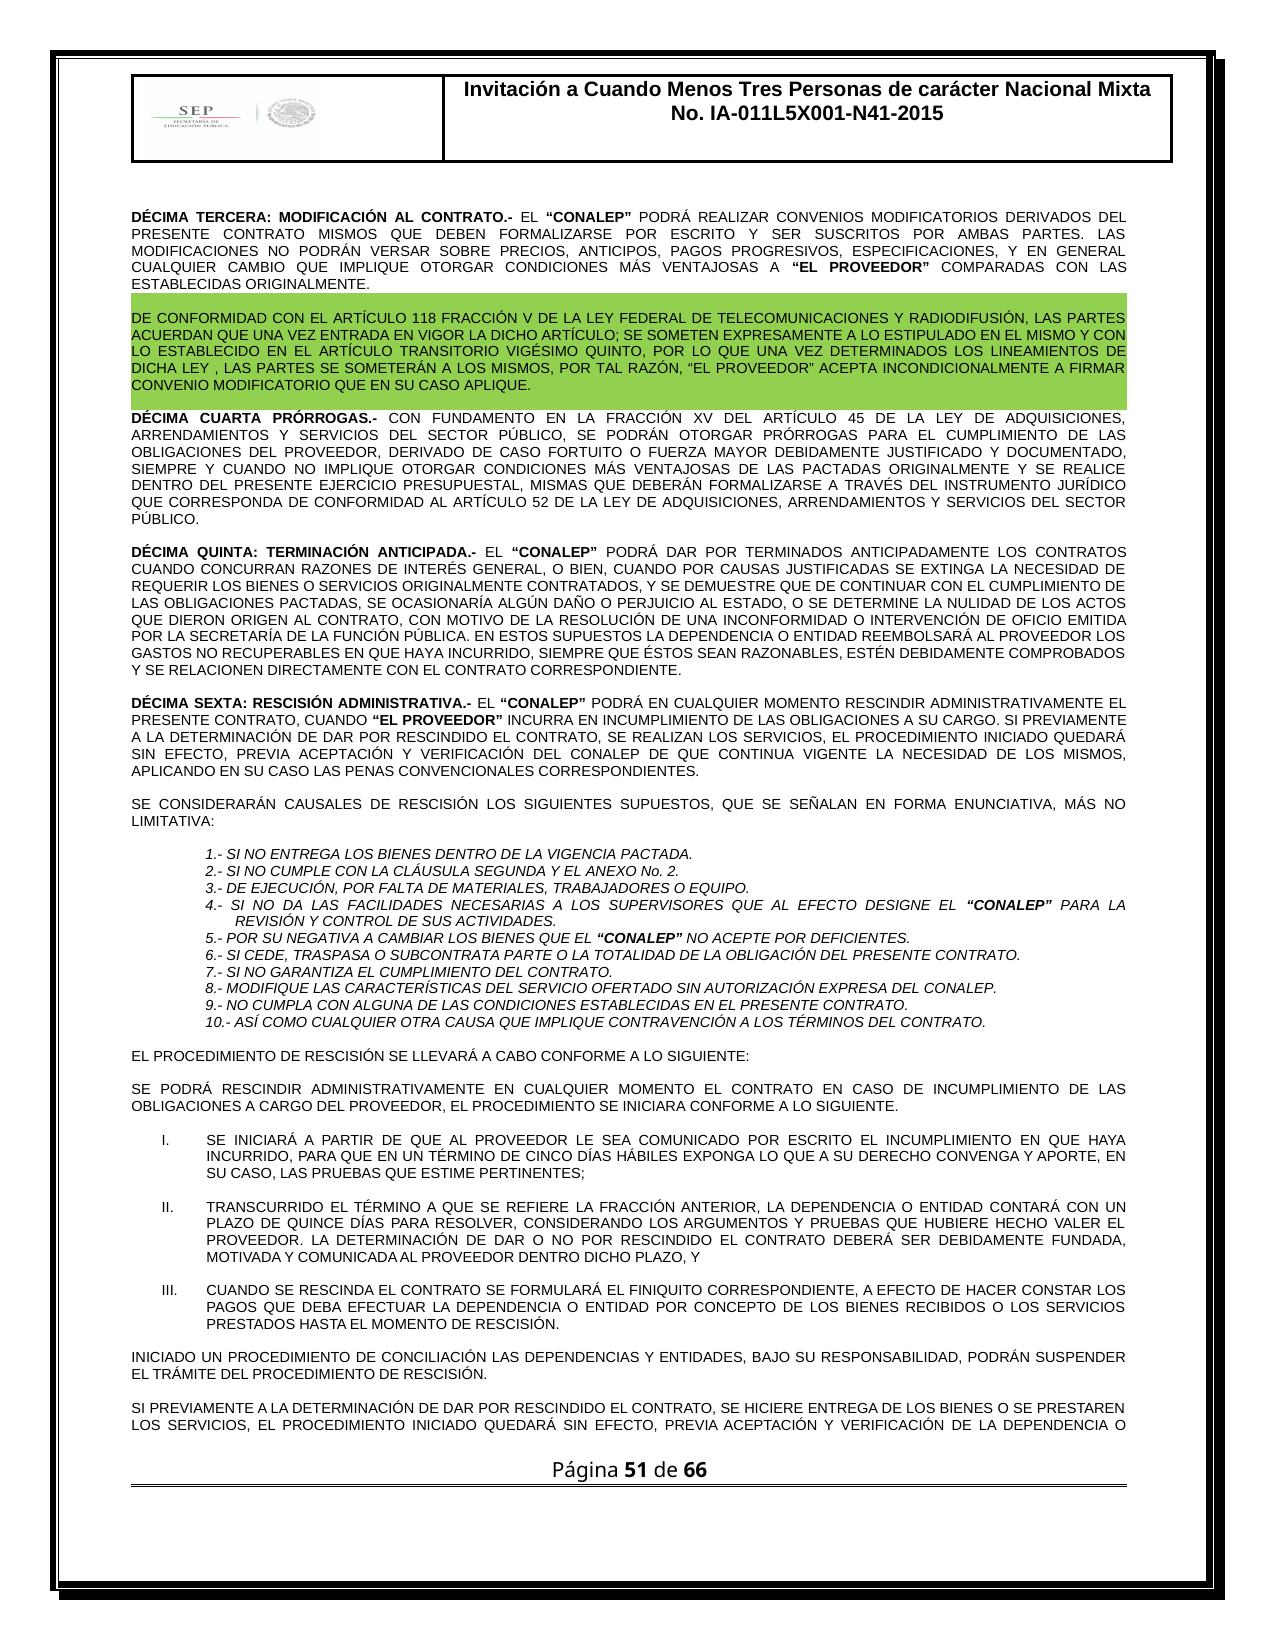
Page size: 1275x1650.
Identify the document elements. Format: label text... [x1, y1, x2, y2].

text SE PODRÁ RESCINDIR ADMINISTRATIVAMENTE EN CUALQUIER MOMENTO EL CONTRATO EN CASO DE INCUMPLIMIENTO DE LAS OBLIGACIONES A CARGO DEL PROVEEDOR, EL PROCEDIMIENTO SE INICIARA CONFORME A LO SIGUIENTE. [131, 1081, 1127, 1114]
text SE CONSIDERARÁN CAUSALES DE RESCISIÓN LOS SIGUIENTES SUPUESTOS, QUE SE SEÑALAN EN FORMA ENUNCIATIVA, MÁS NO LIMITATIVA: [131, 796, 1127, 829]
text 3.- DE EJECUCIÓN, POR FALTA DE MATERIALES, TRABAJADORES O EQUIPO. [205, 879, 1127, 896]
text 2.- SI NO CUMPLE CON LA CLÁUSULA SEGUNDA Y EL ANEXO No. 2. [205, 863, 1127, 879]
text DÉCIMA SEXTA: RESCISIÓN ADMINISTRATIVA.- EL “CONALEP” PODRÁ EN CUALQUIER MOMENTO RESCINDIR ADMINISTRATIVAMENTE EL PRESENTE CONTRATO, CUANDO “EL PROVEEDOR” INCURRA EN INCUMPLIMIENTO DE LAS OBLIGACIONES A SU CARGO. SI PREVIAMENTE A LA DETERMINACIÓN DE DAR POR RESCINDIDO EL CONTRATO, SE REALIZAN LOS SERVICIOS, EL PROCEDIMIENTO INICIADO QUEDARÁ SIN EFECTO, PREVIA ACEPTACIÓN Y VERIFICACIÓN DEL CONALEP DE QUE CONTINUA VIGENTE LA NECESIDAD DE LOS MISMOS, APLICANDO EN SU CASO LAS PENAS CONVENCIONALES CORRESPONDIENTES. [131, 695, 1127, 779]
text 4.- SI NO DA LAS FACILIDADES NECESARIAS A LOS SUPERVISORES QUE AL EFECTO DESIGNE EL “CONALEP” PARA LA REVISIÓN Y CONTROL DE SUS ACTIVIDADES. [205, 896, 1127, 930]
text DÉCIMA CUARTA PRÓRROGAS.- CON FUNDAMENTO EN LA FRACCIÓN XV DEL ARTÍCULO 45 DE LA LEY DE ADQUISICIONES, ARRENDAMIENTOS Y SERVICIOS DEL SECTOR PÚBLICO, SE PODRÁN OTORGAR PRÓRROGAS PARA EL CUMPLIMIENTO DE LAS OBLIGACIONES DEL PROVEEDOR, DERIVADO DE CASO FORTUITO O FUERZA MAYOR DEBIDAMENTE JUSTIFICADO Y DOCUMENTADO, SIEMPRE Y CUANDO NO IMPLIQUE OTORGAR CONDICIONES MÁS VENTAJOSAS DE LAS PACTADAS ORIGINALMENTE Y SE REALICE DENTRO DEL PRESENTE EJERCICIO PRESUPUESTAL, MISMAS QUE DEBERÁN FORMALIZARSE A TRAVÉS DEL INSTRUMENTO JURÍDICO QUE CORRESPONDA DE CONFORMIDAD AL ARTÍCULO 52 DE LA LEY DE ADQUISICIONES, ARRENDAMIENTOS Y SERVICIOS DEL SECTOR PÚBLICO. [131, 410, 1127, 527]
text 5.- POR SU NEGATIVA A CAMBIAR LOS BIENES QUE EL “CONALEP” NO ACEPTE POR DEFICIENTES. [205, 930, 1127, 947]
text I. SE INICIARÁ A PARTIR DE QUE AL PROVEEDOR LE SEA COMUNICADO POR ESCRITO EL INCUMPLIMIENTO EN QUE HAYA INCURRIDO, PARA QUE EN UN TÉRMINO DE CINCO DÍAS HÁBILES EXPONGA LO QUE A SU DERECHO CONVENGA Y APORTE, EN SU CASO, LAS PRUEBAS QUE ESTIME PERTINENTES; [161, 1131, 1127, 1181]
text INICIADO UN PROCEDIMIENTO DE CONCILIACIÓN LAS DEPENDENCIAS Y ENTIDADES, BAJO SU RESPONSABILIDAD, PODRÁN SUSPENDER EL TRÁMITE DEL PROCEDIMIENTO DE RESCISIÓN. [131, 1349, 1127, 1383]
text DÉCIMA TERCERA: MODIFICACIÓN AL CONTRATO.- EL “CONALEP” PODRÁ REALIZAR CONVENIOS MODIFICATORIOS DERIVADOS DEL PRESENTE CONTRATO MISMOS QUE DEBEN FORMALIZARSE POR ESCRITO Y SER SUSCRITOS POR AMBAS PARTES. LAS MODIFICACIONES NO PODRÁN VERSAR SOBRE PRECIOS, ANTICIPOS, PAGOS PROGRESIVOS, ESPECIFICACIONES, Y EN GENERAL CUALQUIER CAMBIO QUE IMPLIQUE OTORGAR CONDICIONES MÁS VENTAJOSAS A “EL PROVEEDOR” COMPARADAS CON LAS ESTABLECIDAS ORIGINALMENTE. [131, 209, 1127, 293]
text II. TRANSCURRIDO EL TÉRMINO A QUE SE REFIERE LA FRACCIÓN ANTERIOR, LA DEPENDENCIA O ENTIDAD CONTARÁ CON UN PLAZO DE QUINCE DÍAS PARA RESOLVER, CONSIDERANDO LOS ARGUMENTOS Y PRUEBAS QUE HUBIERE HECHO VALER EL PROVEEDOR. LA DETERMINACIÓN DE DAR O NO POR RESCINDIDO EL CONTRATO DEBERÁ SER DEBIDAMENTE FUNDADA, MOTIVADA Y COMUNICADA AL PROVEEDOR DENTRO DICHO PLAZO, Y [161, 1198, 1127, 1265]
text 8.- MODIFIQUE LAS CARACTERÍSTICAS DEL SERVICIO OFERTADO SIN AUTORIZACIÓN EXPRESA DEL CONALEP. [205, 980, 1127, 997]
text 1.- SI NO ENTREGA LOS BIENES DENTRO DE LA VIGENCIA PACTADA. [205, 846, 1127, 863]
text 7.- SI NO GARANTIZA EL CUMPLIMIENTO DEL CONTRATO. [205, 963, 1127, 980]
text 10.- ASÍ COMO CUALQUIER OTRA CAUSA QUE IMPLIQUE CONTRAVENCIÓN A LOS TÉRMINOS DEL CONTRATO. [205, 1014, 1127, 1031]
text DÉCIMA QUINTA: TERMINACIÓN ANTICIPADA.- EL “CONALEP” PODRÁ DAR POR TERMINADOS ANTICIPADAMENTE LOS CONTRATOS CUANDO CONCURRAN RAZONES DE INTERÉS GENERAL, O BIEN, CUANDO POR CAUSAS JUSTIFICADAS SE EXTINGA LA NECESIDAD DE REQUERIR LOS BIENES O SERVICIOS ORIGINALMENTE CONTRATADOS, Y SE DEMUESTRE QUE DE CONTINUAR CON EL CUMPLIMIENTO DE LAS OBLIGACIONES PACTADAS, SE OCASIONARÍA ALGÚN DAÑO O PERJUICIO AL ESTADO, O SE DETERMINE LA NULIDAD DE LOS ACTOS QUE DIERON ORIGEN AL CONTRATO, CON MOTIVO DE LA RESOLUCIÓN DE UNA INCONFORMIDAD O INTERVENCIÓN DE OFICIO EMITIDA POR LA SECRETARÍA DE LA FUNCIÓN PÚBLICA. EN ESTOS SUPUESTOS LA DEPENDENCIA O ENTIDAD REEMBOLSARÁ AL PROVEEDOR LOS GASTOS NO RECUPERABLES EN QUE HAYA INCURRIDO, SIEMPRE QUE ÉSTOS SEAN RAZONABLES, ESTÉN DEBIDAMENTE COMPROBADOS Y SE RELACIONEN DIRECTAMENTE CON EL CONTRATO CORRESPONDIENTE. [131, 544, 1127, 678]
text III. CUANDO SE RESCINDA EL CONTRATO SE FORMULARÁ EL FINIQUITO CORRESPONDIENTE, A EFECTO DE HACER CONSTAR LOS PAGOS QUE DEBA EFECTUAR LA DEPENDENCIA O ENTIDAD POR CONCEPTO DE LOS BIENES RECIBIDOS O LOS SERVICIOS PRESTADOS HASTA EL MOMENTO DE RESCISIÓN. [161, 1282, 1127, 1332]
text 6.- SI CEDE, TRASPASA O SUBCONTRATA PARTE O LA TOTALIDAD DE LA OBLIGACIÓN DEL PRESENTE CONTRATO. [205, 947, 1127, 963]
picture [144, 77, 320, 159]
text EL PROCEDIMIENTO DE RESCISIÓN SE LLEVARÁ A CABO CONFORME A LO SIGUIENTE: [131, 1047, 1127, 1064]
text 9.- NO CUMPLA CON ALGUNA DE LAS CONDICIONES ESTABLECIDAS EN EL PRESENTE CONTRATO. [205, 997, 1127, 1014]
text DE CONFORMIDAD CON EL ARTÍCULO 118 FRACCIÓN V DE LA LEY FEDERAL DE TELECOMUNICACIONES Y RADIODIFUSIÓN, LAS PARTES ACUERDAN QUE UNA VEZ ENTRADA EN VIGOR LA DICHO ARTÍCULO; SE SOMETEN EXPRESAMENTE A LO ESTIPULADO EN EL MISMO Y CON LO ESTABLECIDO EN EL ARTÍCULO TRANSITORIO VIGÉSIMO QUINTO, POR LO QUE UNA VEZ DETERMINADOS LOS LINEAMIENTOS DE DICHA LEY , LAS PARTES SE SOMETERÁN A LOS MISMOS, POR TAL RAZÓN, “EL PROVEEDOR” ACEPTA INCONDICIONALMENTE A FIRMAR CONVENIO MODIFICATORIO QUE EN SU CASO APLIQUE. [131, 309, 1127, 393]
